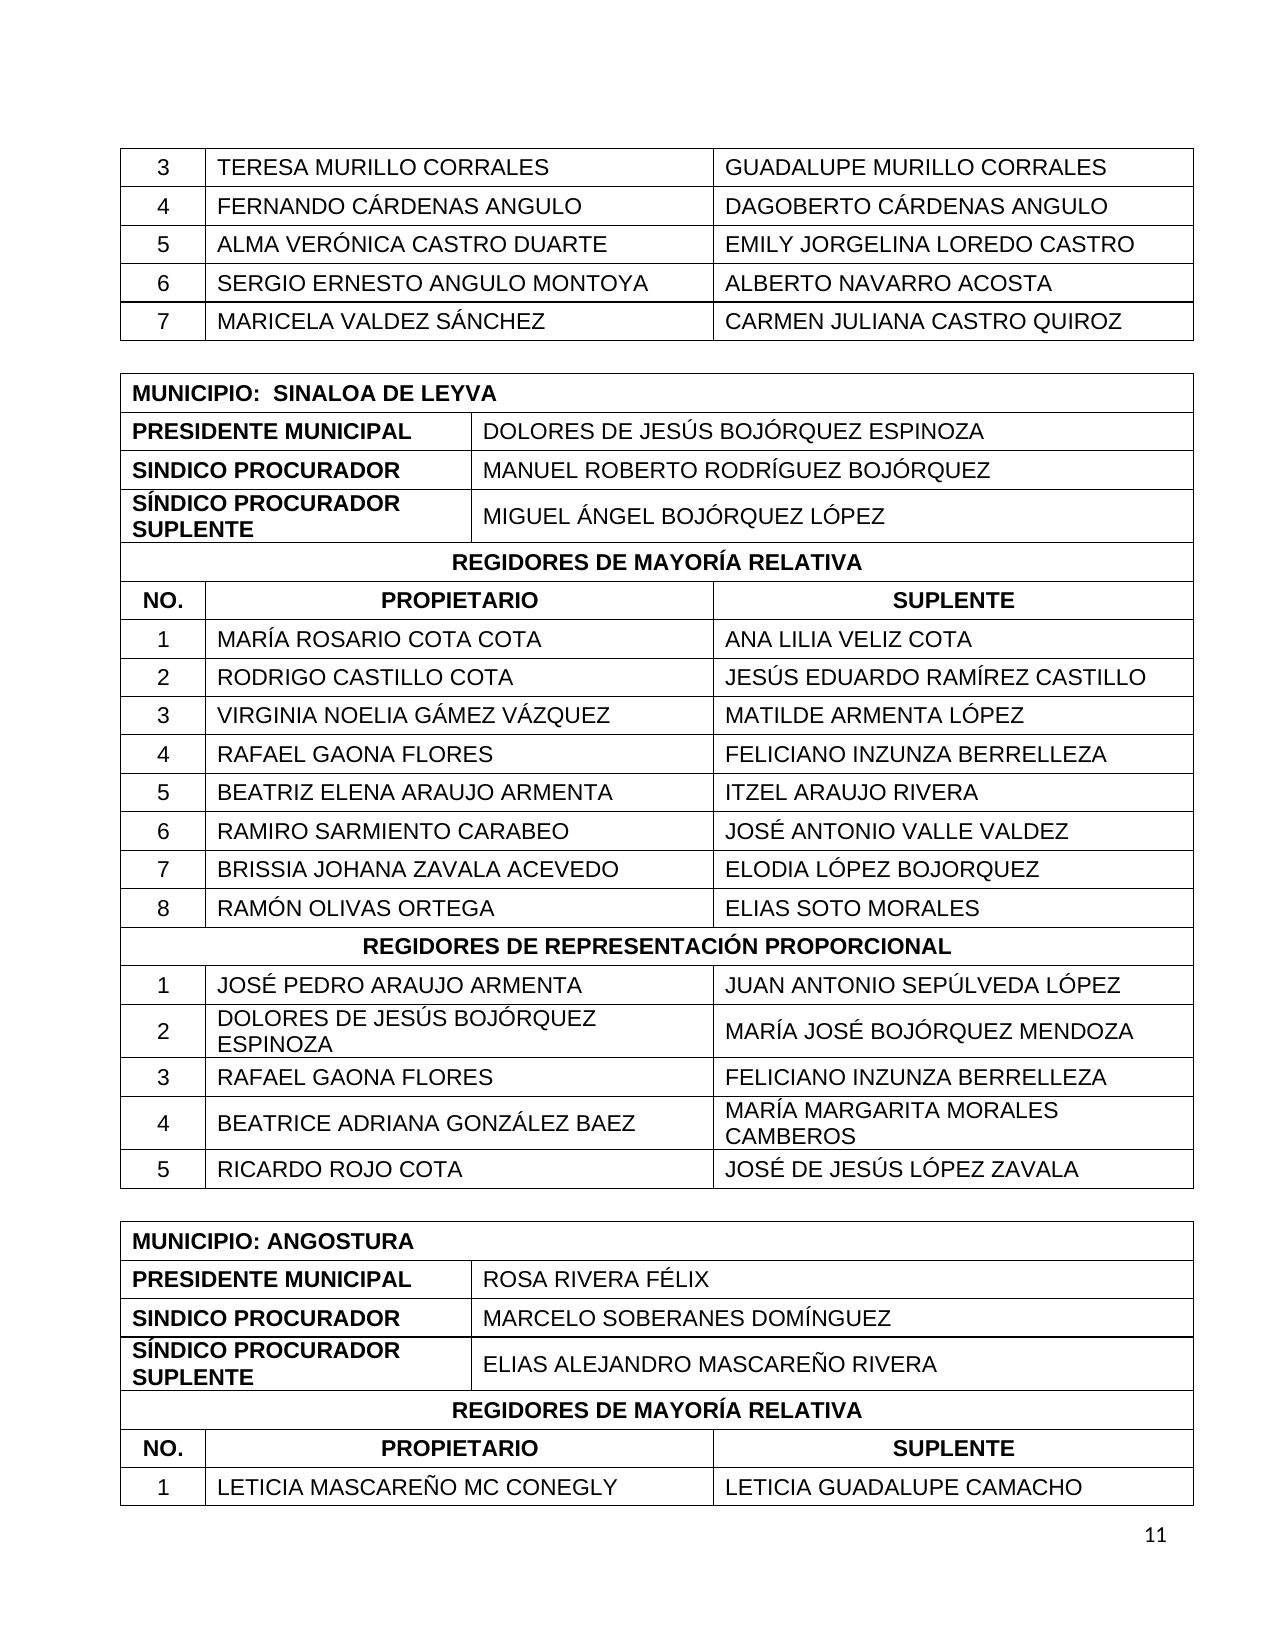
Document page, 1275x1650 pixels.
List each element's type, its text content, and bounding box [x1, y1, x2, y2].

table_cell 2 [121, 1005, 205, 1057]
table_cell RODRIGO CASTILLO COTA [206, 659, 713, 696]
table_cell 4 [121, 735, 205, 773]
table_cell JOSÉ PEDRO ARAUJO ARMENTA [206, 966, 713, 1003]
table_cell 4 [121, 187, 205, 224]
table_header MUNICIPIO: ANGOSTURA [121, 1222, 1193, 1259]
table_cell DOLORES DE JESÚS BOJÓRQUEZ ESPINOZA [206, 1005, 713, 1057]
table_cell PRESIDENTE MUNICIPAL [121, 413, 471, 450]
table_cell FERNANDO CÁRDENAS ANGULO [206, 187, 713, 224]
table_cell SINDICO PROCURADOR [121, 451, 471, 488]
table_cell MATILDE ARMENTA LÓPEZ [714, 697, 1193, 734]
table_cell 5 [121, 1150, 205, 1188]
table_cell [714, 1468, 1193, 1505]
table_cell FELICIANO INZUNZA BERRELLEZA [714, 1058, 1193, 1096]
table_cell MIGUEL ÁNGEL BOJÓRQUEZ LÓPEZ [472, 490, 1193, 542]
table_cell 2 [121, 659, 205, 696]
table_cell RAMÓN OLIVAS ORTEGA [206, 889, 713, 927]
table_cell JUAN ANTONIO SEPÚLVEDA LÓPEZ [714, 966, 1193, 1003]
table_cell 3 [121, 697, 205, 734]
table_cell ELODIA LÓPEZ BOJORQUEZ [714, 851, 1193, 888]
table_cell BRISSIA JOHANA ZAVALA ACEVEDO [206, 851, 713, 888]
table_cell 5 [121, 774, 205, 811]
table_cell RAFAEL GAONA FLORES [206, 1058, 713, 1096]
table_cell BEATRICE ADRIANA GONZÁLEZ BAEZ [206, 1097, 713, 1149]
table_cell PROPIETARIO [206, 1430, 713, 1467]
table_cell DAGOBERTO CÁRDENAS ANGULO [714, 187, 1193, 224]
table_cell NO. [121, 582, 205, 619]
table_cell FELICIANO INZUNZA BERRELLEZA [714, 735, 1193, 773]
table_cell PROPIETARIO [206, 582, 713, 619]
table_cell ALBERTO NAVARRO ACOSTA [714, 264, 1193, 301]
table_cell RAMIRO SARMIENTO CARABEO [206, 812, 713, 850]
table_cell REGIDORES DE MAYORÍA RELATIVA [121, 1391, 1193, 1428]
table_cell 5 [121, 226, 205, 263]
table_cell ELIAS SOTO MORALES [714, 889, 1193, 927]
table_cell ITZEL ARAUJO RIVERA [714, 774, 1193, 811]
table_cell 3 [121, 1058, 205, 1096]
table_cell 4 [121, 1097, 205, 1149]
table_cell ELIAS ALEJANDRO MASCAREÑO RIVERA [472, 1338, 1193, 1390]
table_cell 1 [121, 966, 205, 1003]
table_cell 7 [121, 851, 205, 888]
table_cell RAFAEL GAONA FLORES [206, 735, 713, 773]
table_cell SUPLENTE [714, 1430, 1193, 1467]
table_cell JESÚS EDUARDO RAMÍREZ CASTILLO [714, 659, 1193, 696]
table_cell MARÍA ROSARIO COTA COTA [206, 620, 713, 657]
table_cell RICARDO ROJO COTA [206, 1150, 713, 1188]
table_cell 8 [121, 889, 205, 927]
table_cell BEATRIZ ELENA ARAUJO ARMENTA [206, 774, 713, 811]
table_cell MANUEL ROBERTO RODRÍGUEZ BOJÓRQUEZ [472, 451, 1193, 488]
table_cell EMILY JORGELINA LOREDO CASTRO [714, 226, 1193, 263]
table_cell SÍNDICO PROCURADOR SUPLENTE [121, 1338, 471, 1390]
table_cell JOSÉ ANTONIO VALLE VALDEZ [714, 812, 1193, 850]
table_cell DOLORES DE JESÚS BOJÓRQUEZ ESPINOZA [472, 413, 1193, 450]
table_cell SUPLENTE [714, 582, 1193, 619]
table_cell 6 [121, 264, 205, 301]
table_cell SINDICO PROCURADOR [121, 1299, 471, 1336]
table_cell GUADALUPE MURILLO CORRALES [714, 149, 1193, 186]
table_cell ROSA RIVERA FÉLIX [472, 1261, 1193, 1298]
table_cell 1 [121, 1468, 205, 1505]
table_cell ANA LILIA VELIZ COTA [714, 620, 1193, 657]
table_header MUNICIPIO: SINALOA DE LEYVA [121, 374, 1193, 412]
table_cell JOSÉ DE JESÚS LÓPEZ ZAVALA [714, 1150, 1193, 1188]
table_cell NO. [121, 1430, 205, 1467]
table_cell REGIDORES DE MAYORÍA RELATIVA [121, 543, 1193, 581]
table_cell 6 [121, 812, 205, 850]
table_cell MARICELA VALDEZ SÁNCHEZ [206, 303, 713, 340]
table_cell SERGIO ERNESTO ANGULO MONTOYA [206, 264, 713, 301]
table_cell MARÍA JOSÉ BOJÓRQUEZ MENDOZA [714, 1005, 1193, 1057]
table_cell MARÍA MARGARITA MORALES CAMBEROS [714, 1097, 1193, 1149]
table_cell VIRGINIA NOELIA GÁMEZ VÁZQUEZ [206, 697, 713, 734]
table_cell REGIDORES DE REPRESENTACIÓN PROPORCIONAL [121, 928, 1193, 965]
table_cell 7 [121, 303, 205, 340]
table_cell 3 [121, 149, 205, 186]
table_cell 1 [121, 620, 205, 657]
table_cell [206, 1468, 713, 1505]
table_cell SÍNDICO PROCURADOR SUPLENTE [121, 490, 471, 542]
table_cell CARMEN JULIANA CASTRO QUIROZ [714, 303, 1193, 340]
table_cell PRESIDENTE MUNICIPAL [121, 1261, 471, 1298]
table_cell TERESA MURILLO CORRALES [206, 149, 713, 186]
table_cell MARCELO SOBERANES DOMÍNGUEZ [472, 1299, 1193, 1336]
table_cell ALMA VERÓNICA CASTRO DUARTE [206, 226, 713, 263]
